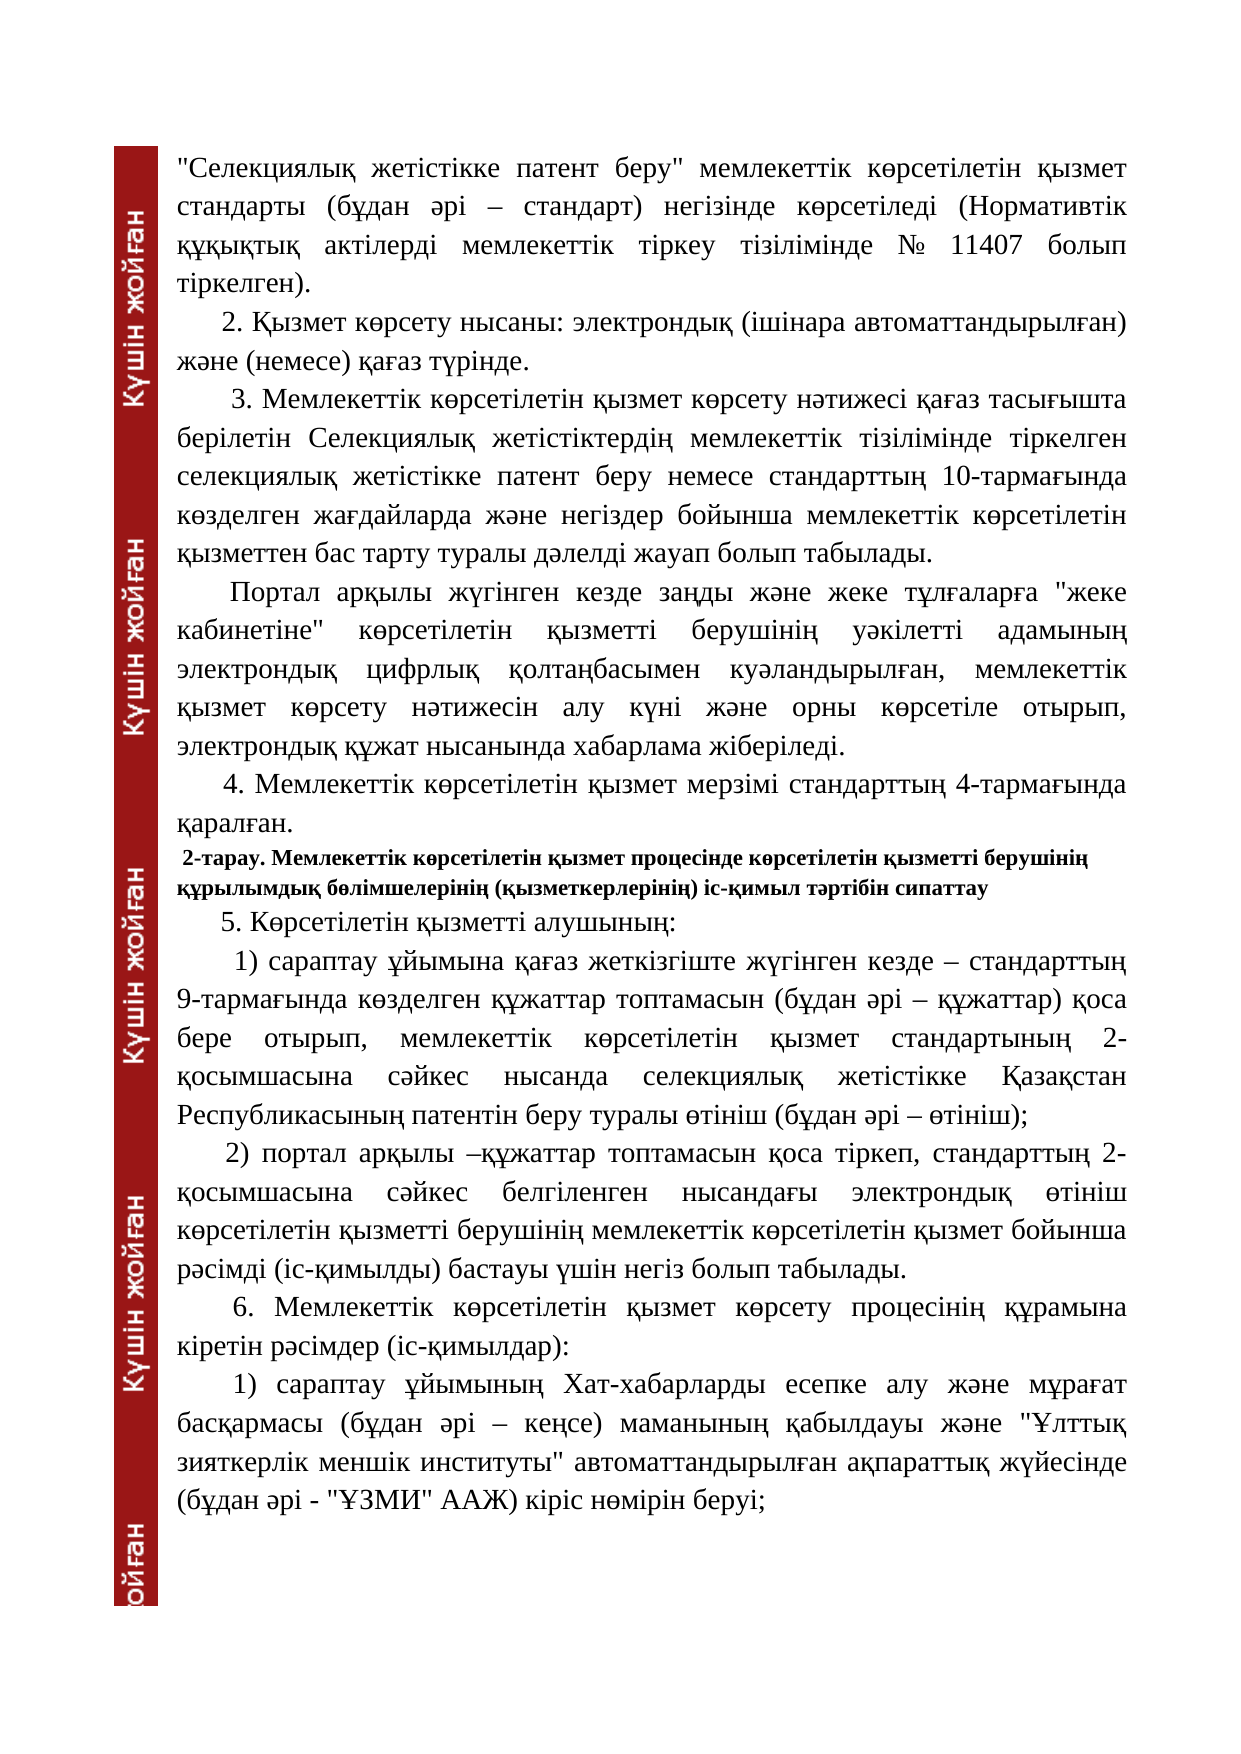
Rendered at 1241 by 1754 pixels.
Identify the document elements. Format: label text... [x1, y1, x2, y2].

text 1) сараптау ұйымының Хат-хабарларды есепке алу және мұрағат басқармасы (бұдан әрі – кеңсе) маманының қабылдауы және "Ұлттық зияткерлік меншік институты" автоматтандырылған ақпараттық жүйесінде (бұдан әрі - "ҰЗМИ" ААЖ) кіріс нөмірін беруі; [112, 1367, 1128, 1516]
picture [114, 762, 158, 767]
picture [114, 1516, 158, 1606]
picture [114, 1130, 158, 1135]
picture [114, 1362, 158, 1367]
text 4. Мемлекеттік көрсетілетін қызмет мерзімі стандарттың 4-тармағында қаралған. [112, 767, 1128, 839]
picture [114, 376, 158, 381]
text 1) сараптау ұйымына қағаз жеткізгіште жүгінген кезде – стандарттың 9-тармағында көзделген құжаттар топтамасын (бұдан әрі – құжаттар) қоса бере отырып, мемлекеттік көрсетілетін қызмет стандартының 2-қосымшасына сәйкес нысанда селекциялық жетістікке Қазақстан Республикасының патентін беру туралы өтініш (бұдан әрі – өтініш); [112, 943, 1128, 1130]
text 2-тарау. Мемлекеттік көрсетілетін қызмет процесінде көрсетілетін қызметті берушінің құрылымдық бөлімшелерінің (қызметкерлерінің) іс-қимыл тәртібін сипаттау [112, 844, 1128, 900]
picture [114, 938, 158, 943]
picture [114, 569, 158, 574]
picture [114, 1284, 158, 1289]
picture [114, 839, 158, 844]
text Портал арқылы жүгінген кезде заңды және жеке тұлғаларға "жеке кабинетіне" көрсетілетін қызметті берушінің уәкілетті адамының электрондық цифрлық қолтаңбасымен куәландырылған, мемлекеттік қызмет көрсету нәтижесін алу күні және орны көрсетіле отырып, электрондық құжат нысанында хабарлама жіберіледі. [112, 574, 1128, 762]
text 6. Мемлекеттік көрсетілетін қызмет көрсету процесінің құрамына кіретін рәсімдер (іс-қимылдар): [112, 1289, 1128, 1362]
text 2) портал арқылы –құжаттар топтамасын қоса тіркеп, стандарттың 2-қосымшасына сәйкес белгіленген нысандағы электрондық өтініш көрсетілетін қызметті берушінің мемлекеттік көрсетілетін қызмет бойынша рәсімді (іс-қимылды) бастауы үшін негіз болып табылады. [112, 1135, 1128, 1284]
text 5. Көрсетілетін қызметті алушының: [112, 904, 1128, 938]
text 3. Мемлекеттік көрсетілетін қызмет көрсету нәтижесі қағаз тасығышта берілетін Селекциялық жетістіктердің мемлекеттік тізілімінде тіркелген селекциялық жетістікке патент беру немесе стандарттың 10-тармағында көзделген жағдайларда және негіздер бойынша мемлекеттік көрсетілетін қызметтен бас тарту туралы дәлелді жауап болып табылады. [112, 381, 1128, 569]
text 2. Қызмет көрсету нысаны: электрондық (ішінара автоматтандырылған) және (немесе) қағаз түрінде. [112, 304, 1128, 376]
picture [114, 299, 158, 304]
picture [114, 900, 158, 904]
picture [114, 146, 158, 150]
